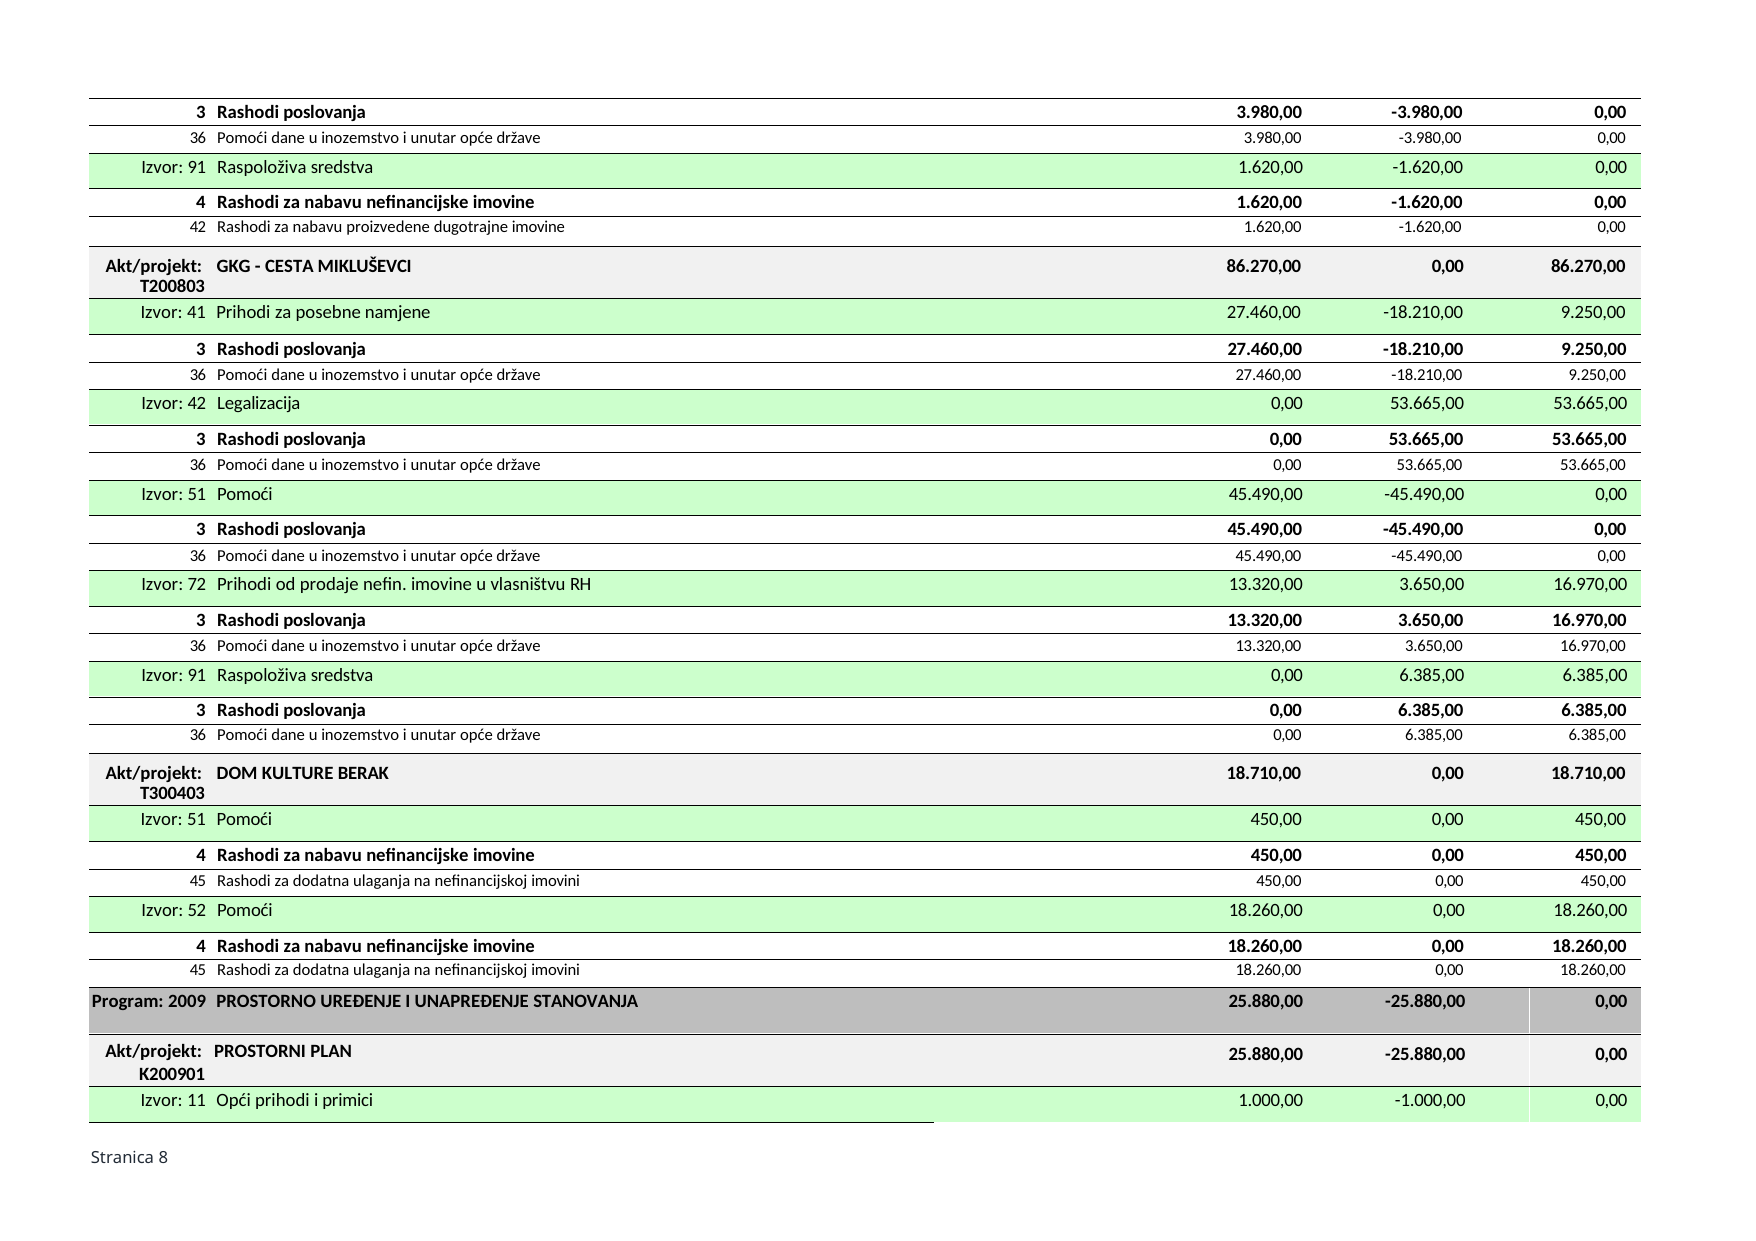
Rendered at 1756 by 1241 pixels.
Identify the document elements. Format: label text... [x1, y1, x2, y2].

table_cell Pomoći dane u inozemstvo i unutar opće države [211, 725, 883, 745]
table_header 3 [89, 99, 211, 125]
table_cell 6.385,00 [1507, 725, 1641, 745]
table_header Akt/projekt: DOM KULTURE BERAK 18.710,00 0,00 18.710,00 T300403 [89, 754, 1641, 805]
table_cell 450,00 [903, 870, 1366, 896]
table_cell Izvor: 41 Prihodi za posebne namjene 27.460,00 -18.210,00 9.250,00 [89, 299, 1641, 334]
table_cell 4 [89, 189, 211, 216]
table_cell 0,00 [883, 453, 1342, 480]
table_cell Izvor: 11 Opći prihodi i primici [89, 1087, 934, 1122]
table_cell 36 [89, 634, 211, 661]
table_cell 18.260,00 [1507, 933, 1641, 959]
table_cell 3.650,00 [1342, 571, 1507, 606]
table_cell 3.650,00 [1342, 634, 1507, 661]
table_header Rashodi za nabavu nefinancijske imovine [211, 846, 903, 868]
table_cell -45.490,00 [1342, 544, 1507, 570]
table_header 3.980,00 [900, 99, 1346, 125]
table_cell 36 [89, 126, 211, 153]
table_cell 18.260,00 [903, 933, 1366, 959]
table_cell 0,00 [1528, 217, 1641, 238]
table_cell -45.490,00 [1342, 481, 1507, 515]
table_cell 3 [89, 516, 211, 543]
table_cell 3 [89, 698, 211, 724]
table_cell 16.970,00 [1507, 634, 1641, 661]
table_cell Izvor: 91 [89, 662, 211, 696]
table_cell Raspoloživa sredstva [211, 662, 883, 696]
table_header 0,00 [1530, 988, 1641, 1033]
table_cell 16.970,00 [1507, 607, 1641, 633]
table_cell Pomoći dane u inozemstvo i unutar opće države [211, 126, 900, 153]
table_header Akt/projekt: GKG - CESTA MIKLUŠEVCI 86.270,00 0,00 86.270,00 T200803 [89, 247, 1641, 298]
table_cell Pomoći [211, 481, 883, 515]
table_cell 0,00 [1366, 897, 1507, 932]
table_cell 53.665,00 [1507, 426, 1641, 452]
table_cell Prihodi od prodaje nefin. imovine u vlasništvu RH [211, 571, 883, 606]
table_cell Izvor: 91 [89, 154, 211, 188]
table_cell 13.320,00 [883, 571, 1342, 606]
table_cell 450,00 [1507, 870, 1641, 896]
table_cell Raspoloživa sredstva [211, 154, 900, 188]
table_header 3 [89, 340, 211, 362]
table_header Rashodi poslovanja [211, 99, 900, 125]
table_cell 0,00 [883, 662, 1342, 696]
table_cell -3.980,00 [1346, 126, 1528, 153]
table_cell 0,00 [1507, 544, 1641, 570]
table_cell Izvor: 51 Pomoći 450,00 0,00 450,00 [89, 806, 1641, 841]
table_cell 1.000,00 [934, 1087, 1343, 1122]
table_cell 0,00 [1528, 154, 1641, 188]
table_header -25.880,00 [1343, 988, 1529, 1033]
table_cell 0,00 [1530, 1035, 1641, 1086]
table_cell 45.490,00 [883, 481, 1342, 515]
table_cell 13.320,00 [883, 634, 1342, 661]
table_cell 6.385,00 [1507, 662, 1641, 696]
table_cell 0,00 [1366, 870, 1507, 896]
table_header Rashodi poslovanja [211, 340, 883, 362]
table_header Program: 2009 PROSTORNO UREĐENJE I UNAPREĐENJE STANOVANJA [89, 988, 934, 1033]
table_header 9.250,00 [1507, 340, 1641, 362]
table_header 4 [89, 846, 211, 868]
table_cell 0,00 [883, 698, 1342, 724]
table_header 0,00 [1528, 99, 1641, 125]
table_cell 36 [89, 725, 211, 745]
table_cell 3.980,00 [900, 126, 1346, 153]
table_cell 18.260,00 [903, 960, 1366, 981]
table_cell 27.460,00 [883, 363, 1342, 389]
table_cell 0,00 [883, 725, 1342, 745]
table_cell Rashodi za nabavu nefinancijske imovine [211, 933, 903, 959]
table_cell 0,00 [1507, 481, 1641, 515]
table_header 25.880,00 [934, 988, 1343, 1033]
table_cell Rashodi za nabavu proizvedene dugotrajne imovine [211, 217, 900, 238]
table_cell Rashodi poslovanja [211, 516, 883, 543]
table_cell 45.490,00 [883, 516, 1342, 543]
table_cell -1.000,00 [1343, 1087, 1529, 1122]
table_cell 6.385,00 [1342, 662, 1507, 696]
table_cell Rashodi poslovanja [211, 698, 883, 724]
table_cell 36 [89, 363, 211, 389]
table_cell 16.970,00 [1507, 571, 1641, 606]
table_cell Rashodi poslovanja [211, 426, 883, 452]
table_cell Pomoći dane u inozemstvo i unutar opće države [211, 453, 883, 480]
table_cell 3 [89, 607, 211, 633]
table_cell Izvor: 52 [89, 897, 211, 932]
table_cell 18.260,00 [1507, 897, 1641, 932]
table_cell Rashodi za nabavu nefinancijske imovine [211, 189, 900, 216]
table_cell 53.665,00 [1507, 390, 1641, 424]
table_cell 45.490,00 [883, 544, 1342, 570]
table_cell 0,00 [1366, 933, 1507, 959]
table_header 450,00 [903, 846, 1366, 868]
table_cell Pomoći dane u inozemstvo i unutar opće države [211, 634, 883, 661]
table_cell 1.620,00 [900, 217, 1346, 238]
table_cell 1.620,00 [900, 189, 1346, 216]
table_header 450,00 [1507, 846, 1641, 868]
table_cell 1.620,00 [900, 154, 1346, 188]
table_cell 0,00 [883, 390, 1342, 424]
table_cell 0,00 [883, 426, 1342, 452]
table_cell 6.385,00 [1342, 698, 1507, 724]
table_cell 53.665,00 [1342, 390, 1507, 424]
table_cell Izvor: 72 [89, 571, 211, 606]
table_cell 18.260,00 [903, 897, 1366, 932]
table_cell 36 [89, 544, 211, 570]
table_cell Izvor: 42 [89, 390, 211, 424]
table_cell 0,00 [1366, 960, 1507, 981]
table_cell -25.880,00 [1343, 1035, 1529, 1086]
table_cell Pomoći dane u inozemstvo i unutar opće države [211, 544, 883, 570]
table_cell Izvor: 51 [89, 481, 211, 515]
table_cell 42 [89, 217, 211, 238]
table_cell Legalizacija [211, 390, 883, 424]
table_cell 0,00 [1528, 189, 1641, 216]
table_header -18.210,00 [1342, 340, 1507, 362]
table_cell 25.880,00 [934, 1035, 1343, 1086]
table_cell Pomoći dane u inozemstvo i unutar opće države [211, 363, 883, 389]
table_cell -45.490,00 [1342, 516, 1507, 543]
table_cell 6.385,00 [1342, 725, 1507, 745]
table_cell Akt/projekt: PROSTORNI PLAN K200901 [89, 1035, 934, 1086]
table_cell 3.650,00 [1342, 607, 1507, 633]
table_cell -1.620,00 [1346, 217, 1528, 238]
table_cell Rashodi za dodatna ulaganja na nefinancijskoj imovini [211, 960, 903, 981]
table_cell 9.250,00 [1507, 363, 1641, 389]
table_cell 36 [89, 453, 211, 480]
table_cell 45 [89, 960, 211, 981]
table_header 0,00 [1366, 846, 1507, 868]
table_cell Rashodi za dodatna ulaganja na nefinancijskoj imovini [211, 870, 903, 896]
table_cell Pomoći [211, 897, 903, 932]
table_cell -1.620,00 [1346, 154, 1528, 188]
table_cell 45 [89, 870, 211, 896]
table_cell 3 [89, 426, 211, 452]
table_cell 53.665,00 [1342, 426, 1507, 452]
table_cell 53.665,00 [1342, 453, 1507, 480]
table_header -3.980,00 [1346, 99, 1528, 125]
table_cell 0,00 [1530, 1087, 1641, 1122]
table_cell 13.320,00 [883, 607, 1342, 633]
table_cell Rashodi poslovanja [211, 607, 883, 633]
table_cell 4 [89, 933, 211, 959]
table_cell -1.620,00 [1346, 189, 1528, 216]
table_cell 18.260,00 [1507, 960, 1641, 981]
table_cell 53.665,00 [1507, 453, 1641, 480]
table_cell 0,00 [1528, 126, 1641, 153]
table_cell -18.210,00 [1342, 363, 1507, 389]
table_header 27.460,00 [883, 340, 1342, 362]
table_cell 0,00 [1507, 516, 1641, 543]
table_cell 6.385,00 [1507, 698, 1641, 724]
